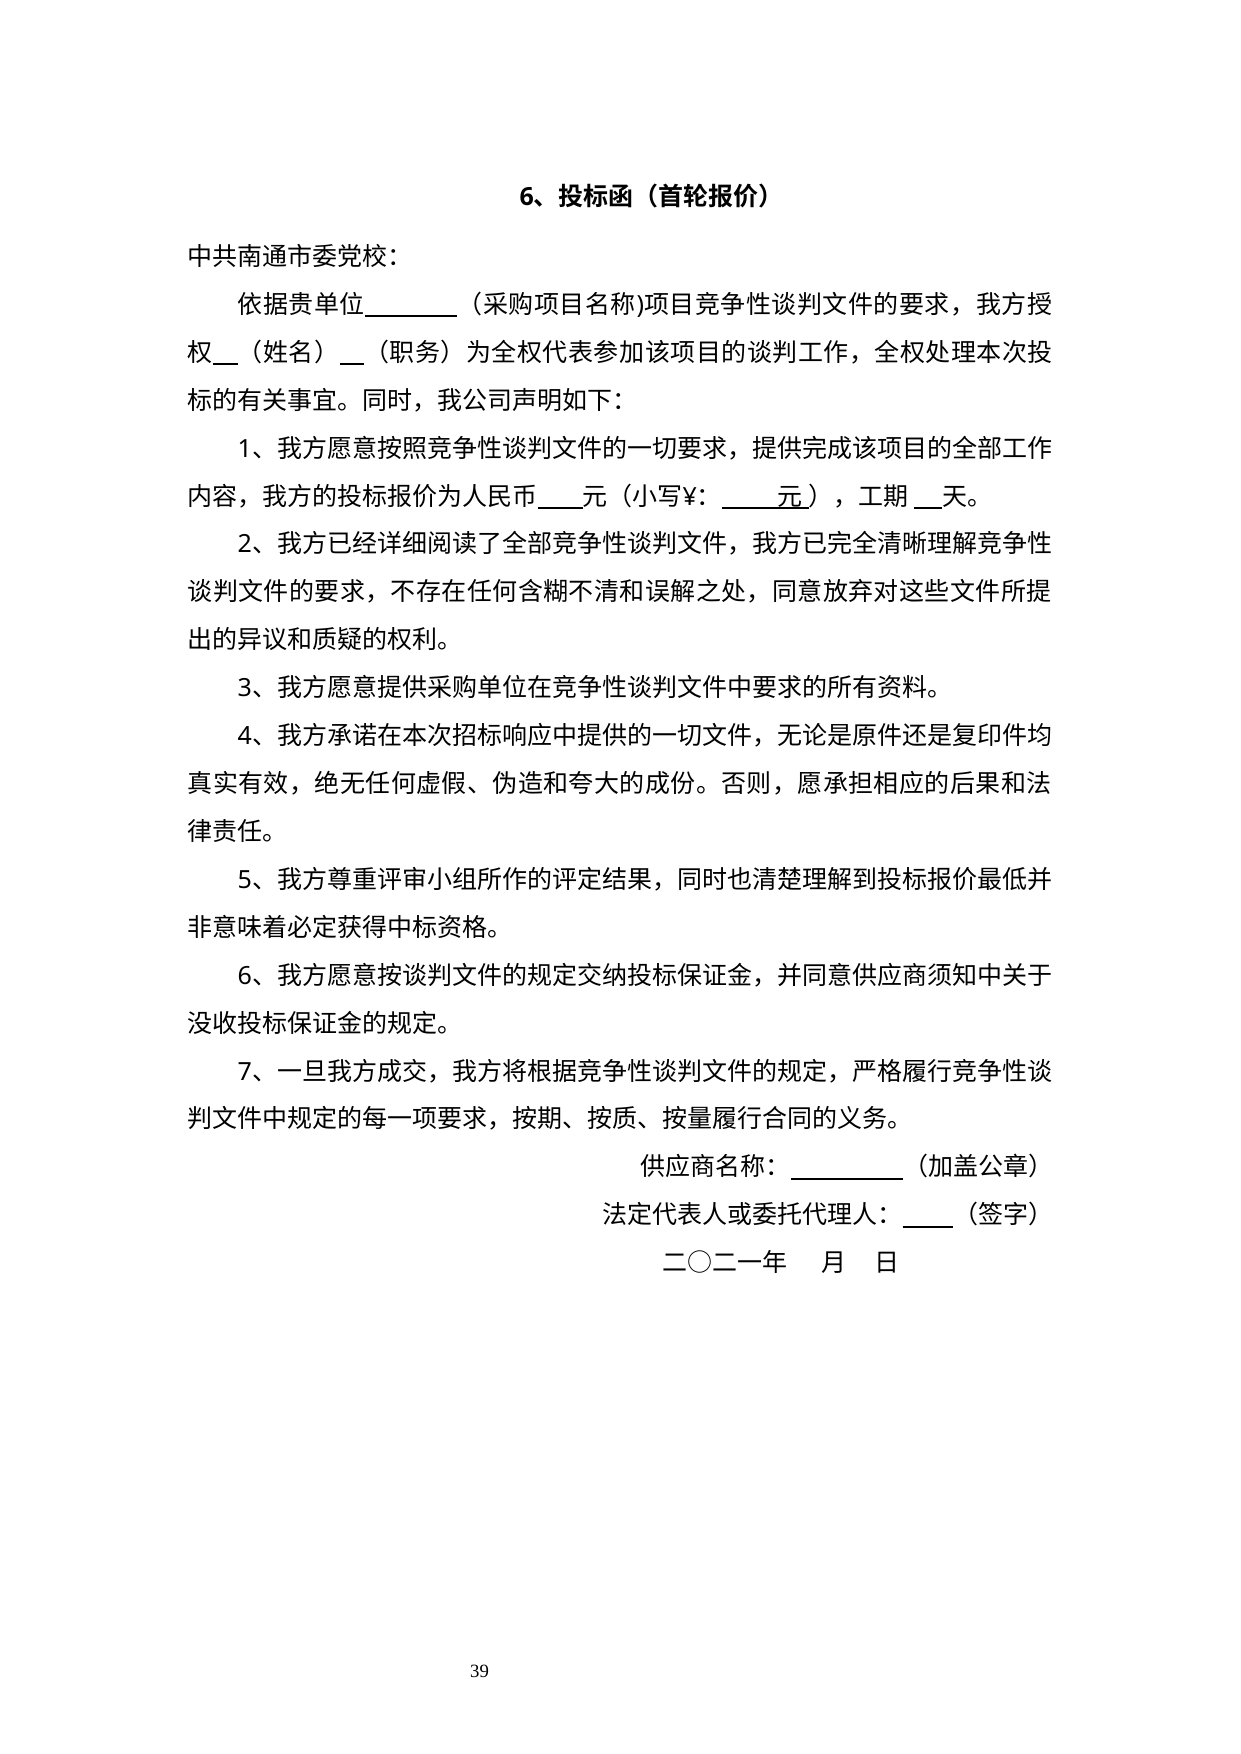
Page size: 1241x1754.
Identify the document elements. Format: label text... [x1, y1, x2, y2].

text 法定代表人或委托代理人： （签字） [187, 1185, 1053, 1233]
text 5、我方尊重评审小组所作的评定结果，同时也清楚理解到投标报价最低并非意味着必定获得中标资格。 [187, 850, 1053, 946]
text 1、我方愿意按照竞争性谈判文件的一切要求，提供完成该项目的全部工作内容，我方的投标报价为人民币 元（小写¥： 元 ），工期 天。 [187, 419, 1053, 514]
text 3、我方愿意提供采购单位在竞争性谈判文件中要求的所有资料。 [187, 658, 1053, 706]
text 中共南通市委党校： [187, 227, 1053, 275]
text 6、投标函（首轮报价） [187, 162, 1053, 227]
text 供应商名称： （加盖公章） [187, 1137, 1053, 1185]
text 7、一旦我方成交，我方将根据竞争性谈判文件的规定，严格履行竞争性谈判文件中规定的每一项要求，按期、按质、按量履行合同的义务。 [187, 1042, 1053, 1137]
text 依据贵单位 （采购项目名称)项目竞争性谈判文件的要求，我方授权 （姓名） （职务）为全权代表参加该项目的谈判工作，全权处理本次投标的有关事宜。同时，我公司声明如下： [187, 275, 1053, 419]
text 6、我方愿意按谈判文件的规定交纳投标保证金，并同意供应商须知中关于没收投标保证金的规定。 [187, 946, 1053, 1042]
text 4、我方承诺在本次招标响应中提供的一切文件，无论是原件还是复印件均真实有效，绝无任何虚假、伪造和夸大的成份。否则，愿承担相应的后果和法律责任。 [187, 706, 1053, 850]
text 2、我方已经详细阅读了全部竞争性谈判文件，我方已完全清晰理解竞争性谈判文件的要求，不存在任何含糊不清和误解之处，同意放弃对这些文件所提出的异议和质疑的权利。 [187, 514, 1053, 658]
text 二○二一年 月 日 [187, 1233, 1003, 1281]
